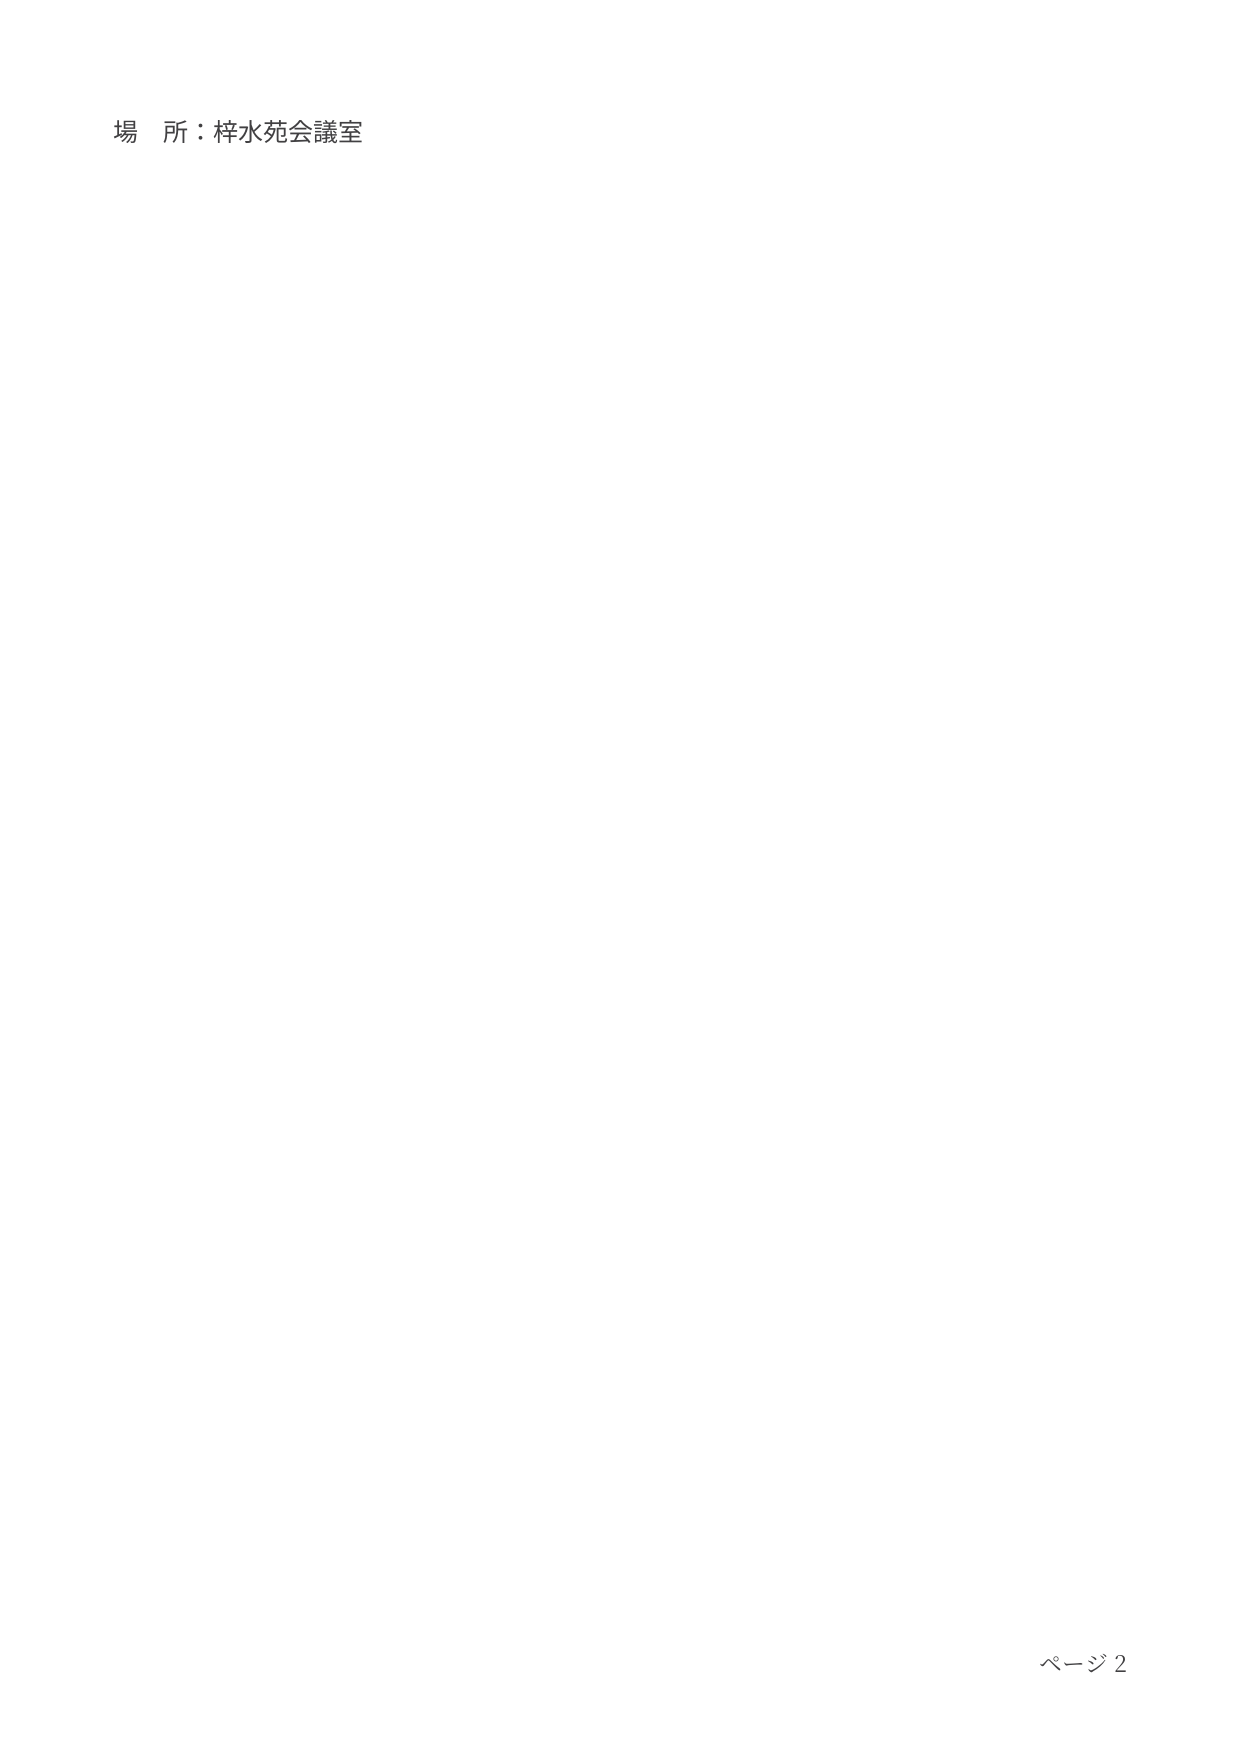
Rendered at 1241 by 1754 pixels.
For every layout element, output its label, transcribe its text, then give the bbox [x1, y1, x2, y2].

text 場 所：梓水苑会議室 [113, 112, 1127, 148]
